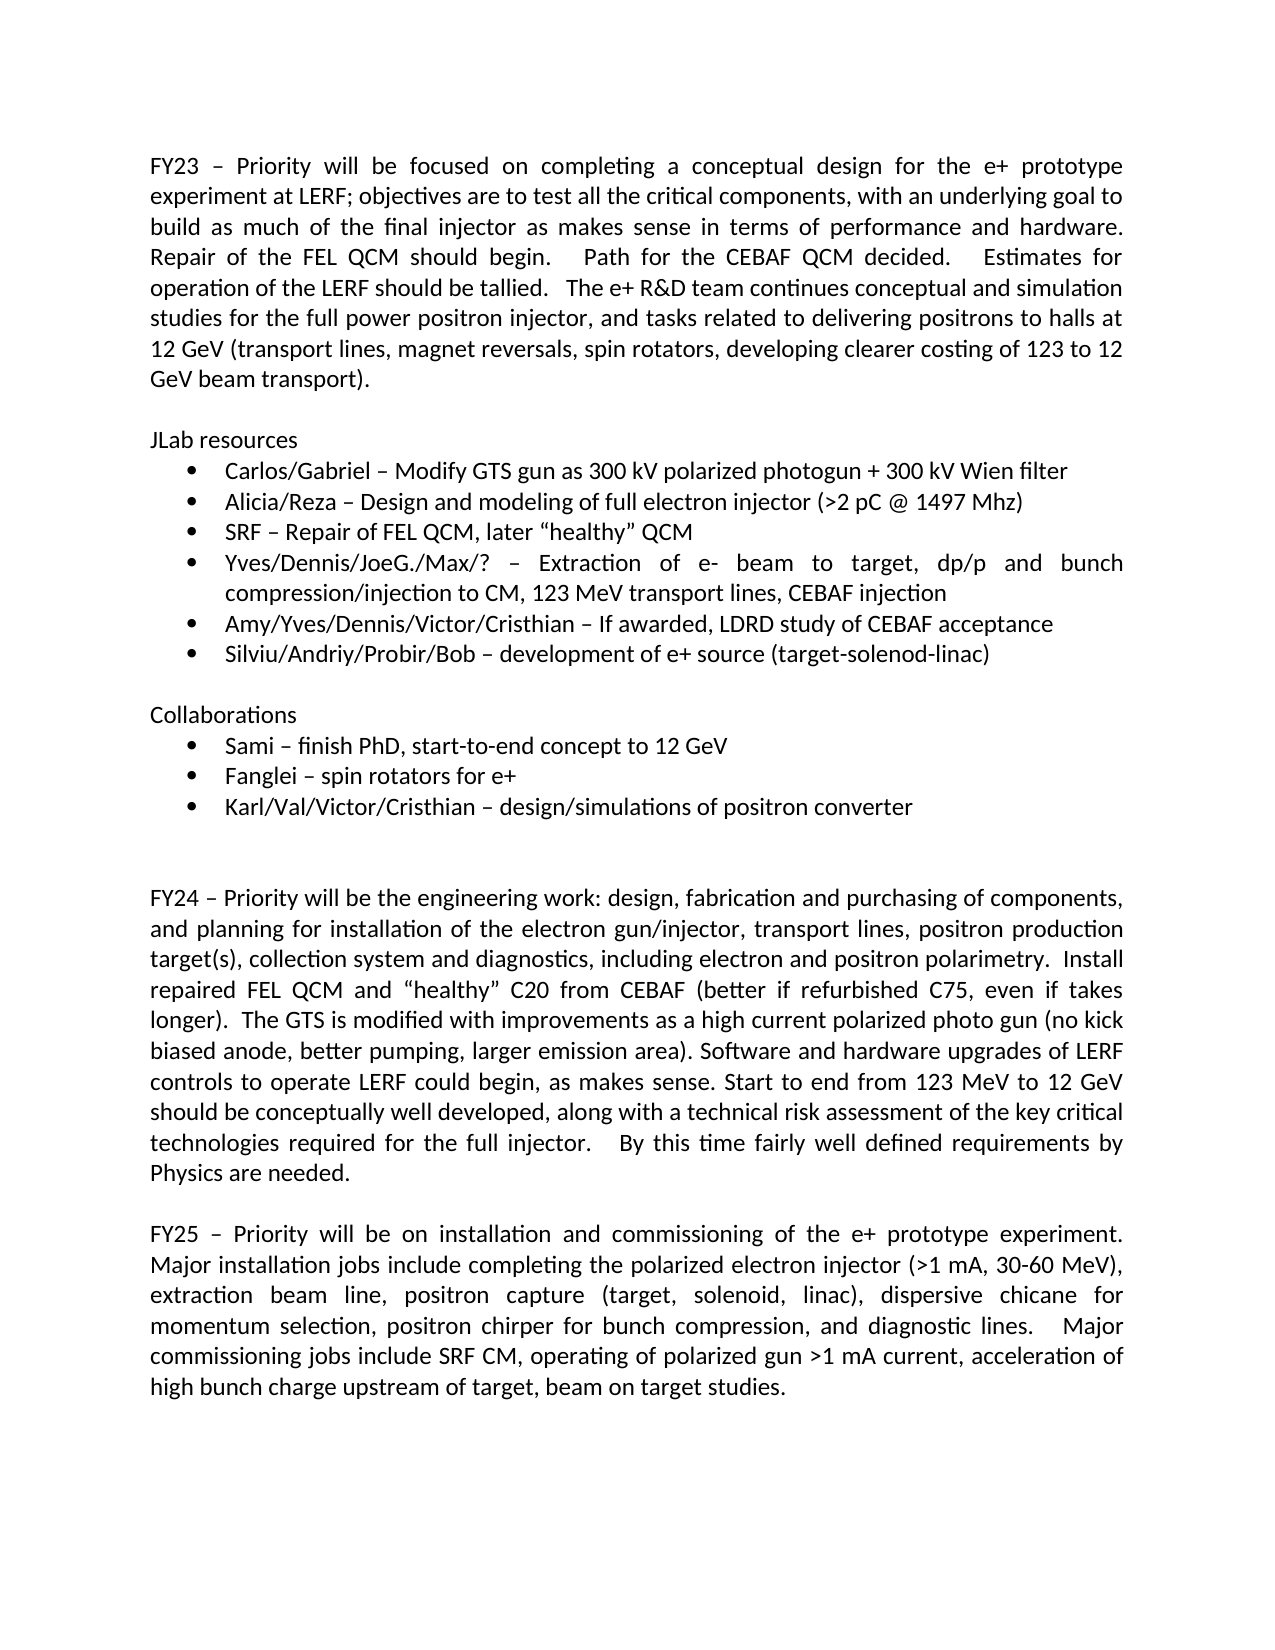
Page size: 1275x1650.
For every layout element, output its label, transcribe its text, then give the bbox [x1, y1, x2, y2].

list Alicia/Reza – Design and modeling of full electron injector (>2 pC @ 1497 Mhz) [187, 486, 1125, 516]
text FY24 – Priority will be the engineering work: design, fabrication and purchasing of components, and planning for installation of the electron gun/injector, transport lines, positron production target(s), collection system and diagnostics, including electron and positron polarimetry. Install repaired FEL QCM and “healthy” C20 from CEBAF (better if refurbished C75, even if takes longer). The GTS is modified with improvements as a high current polarized photo gun (no kick biased anode, better pumping, larger emission area). Software and hardware upgrades of LERF controls to operate LERF could begin, as makes sense. Start to end from 123 MeV to 12 GeV should be conceptually well developed, along with a technical risk assessment of the key critical technologies required for the full injector. By this time fairly well defined requirements by Physics are needed. [150, 882, 1125, 1188]
text FY25 – Priority will be on installation and commissioning of the e+ prototype experiment. Major installation jobs include completing the polarized electron injector (>1 mA, 30-60 MeV), extraction beam line, positron capture (target, solenoid, linac), dispersive chicane for momentum selection, positron chirper for bunch compression, and diagnostic lines. Major commissioning jobs include SRF CM, operating of polarized gun >1 mA current, acceleration of high bunch charge upstream of target, beam on target studies. [150, 1218, 1125, 1401]
list Sami – finish PhD, start-to-end concept to 12 GeV [187, 730, 1125, 760]
list Yves/Dennis/JoeG./Max/? – Extraction of e- beam to target, dp/p and bunch compression/injection to CM, 123 MeV transport lines, CEBAF injection [187, 547, 1125, 608]
text Collaborations [150, 699, 1125, 730]
text FY23 – Priority will be focused on completing a conceptual design for the e+ prototype experiment at LERF; objectives are to test all the critical components, with an underlying goal to build as much of the final injector as makes sense in terms of performance and hardware. Repair of the FEL QCM should begin. Path for the CEBAF QCM decided. Estimates for operation of the LERF should be tallied. The e+ R&D team continues conceptual and simulation studies for the full power positron injector, and tasks related to delivering positrons to halls at 12 GeV (transport lines, magnet reversals, spin rotators, developing clearer costing of 123 to 12 GeV beam transport). [150, 150, 1125, 394]
list SRF – Repair of FEL QCM, later “healthy” QCM [187, 516, 1125, 547]
list Karl/Val/Victor/Cristhian – design/simulations of positron converter [187, 791, 1125, 821]
text JLab resources [150, 425, 1125, 455]
list Amy/Yves/Dennis/Victor/Cristhian – If awarded, LDRD study of CEBAF acceptance [187, 608, 1125, 638]
list Silviu/Andriy/Probir/Bob – development of e+ source (target-solenod-linac) [187, 638, 1125, 669]
list Carlos/Gabriel – Modify GTS gun as 300 kV polarized photogun + 300 kV Wien filter [187, 455, 1125, 486]
list Fanglei – spin rotators for e+ [187, 760, 1125, 791]
